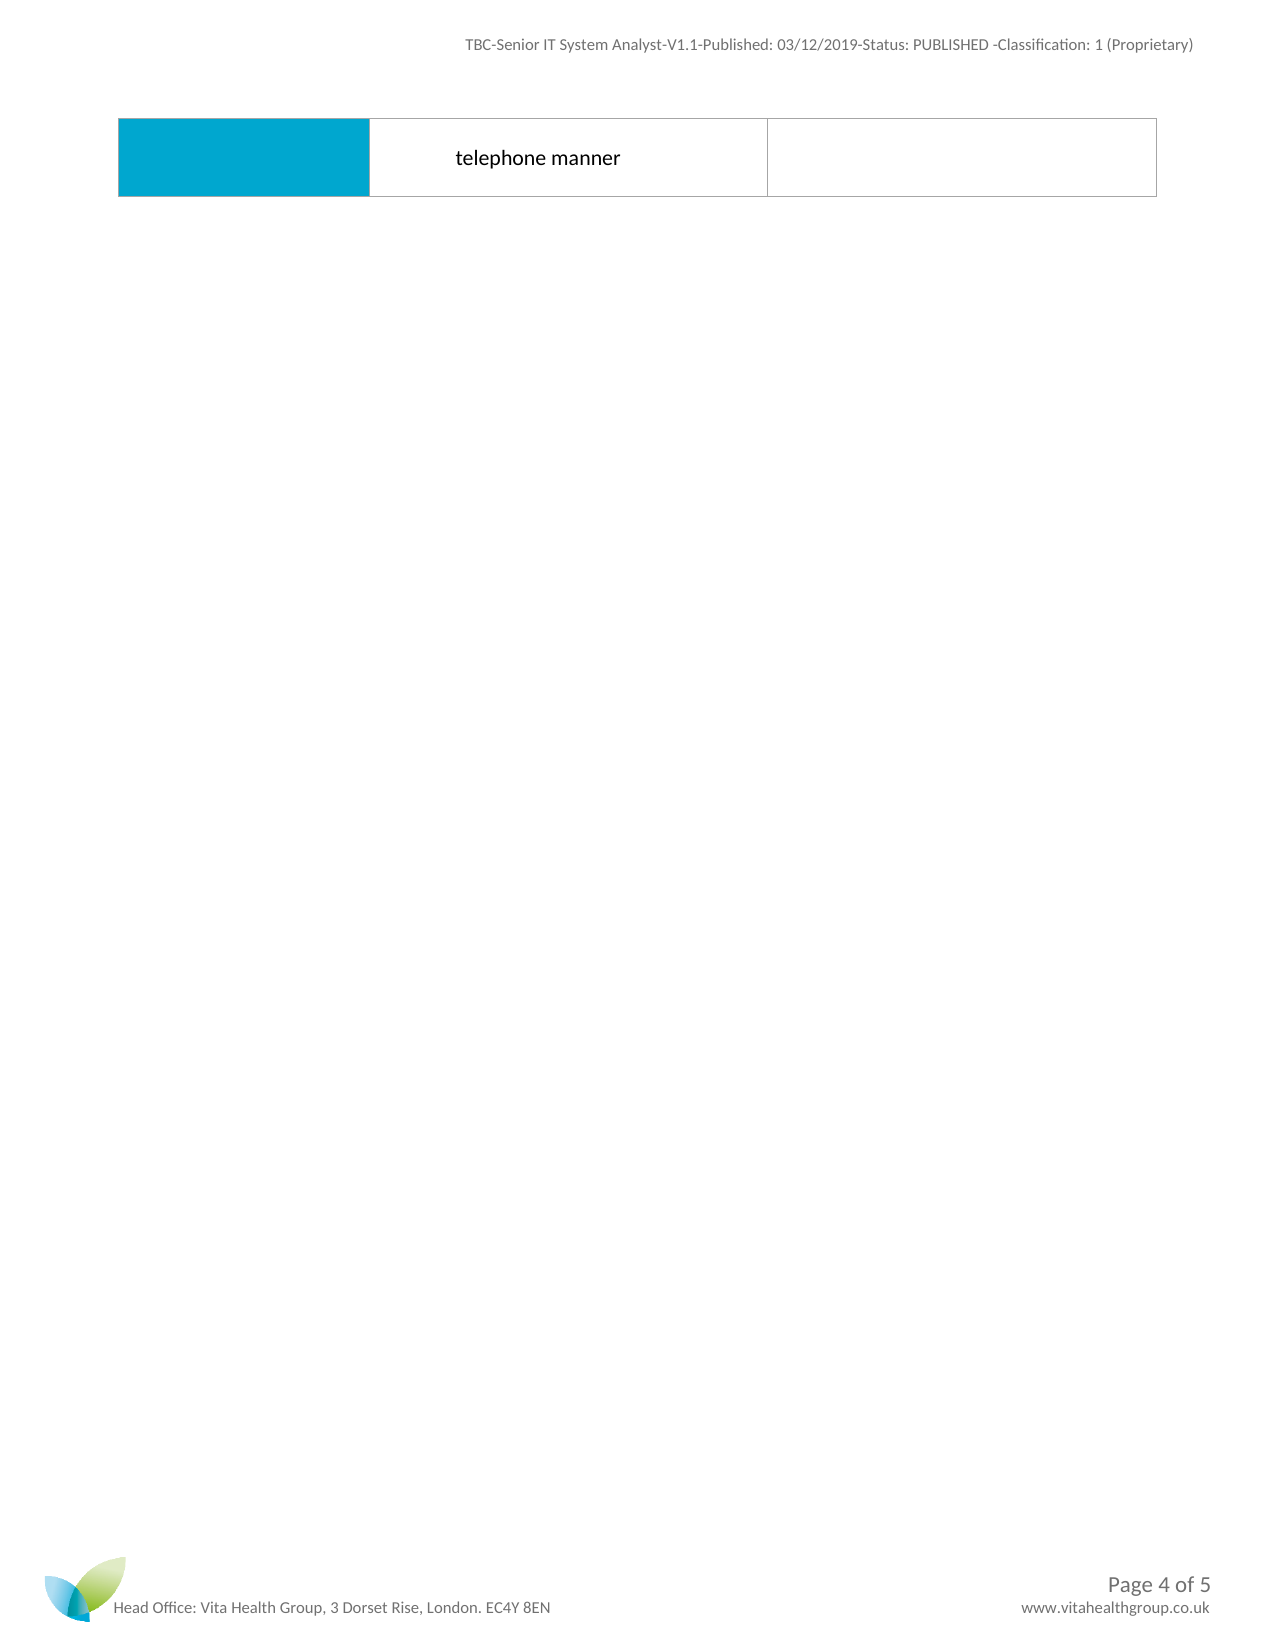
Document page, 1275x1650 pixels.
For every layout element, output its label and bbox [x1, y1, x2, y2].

table_cell [119, 119, 369, 196]
table_cell [768, 119, 1156, 196]
table_cell [370, 119, 767, 196]
picture [44, 1557, 126, 1623]
